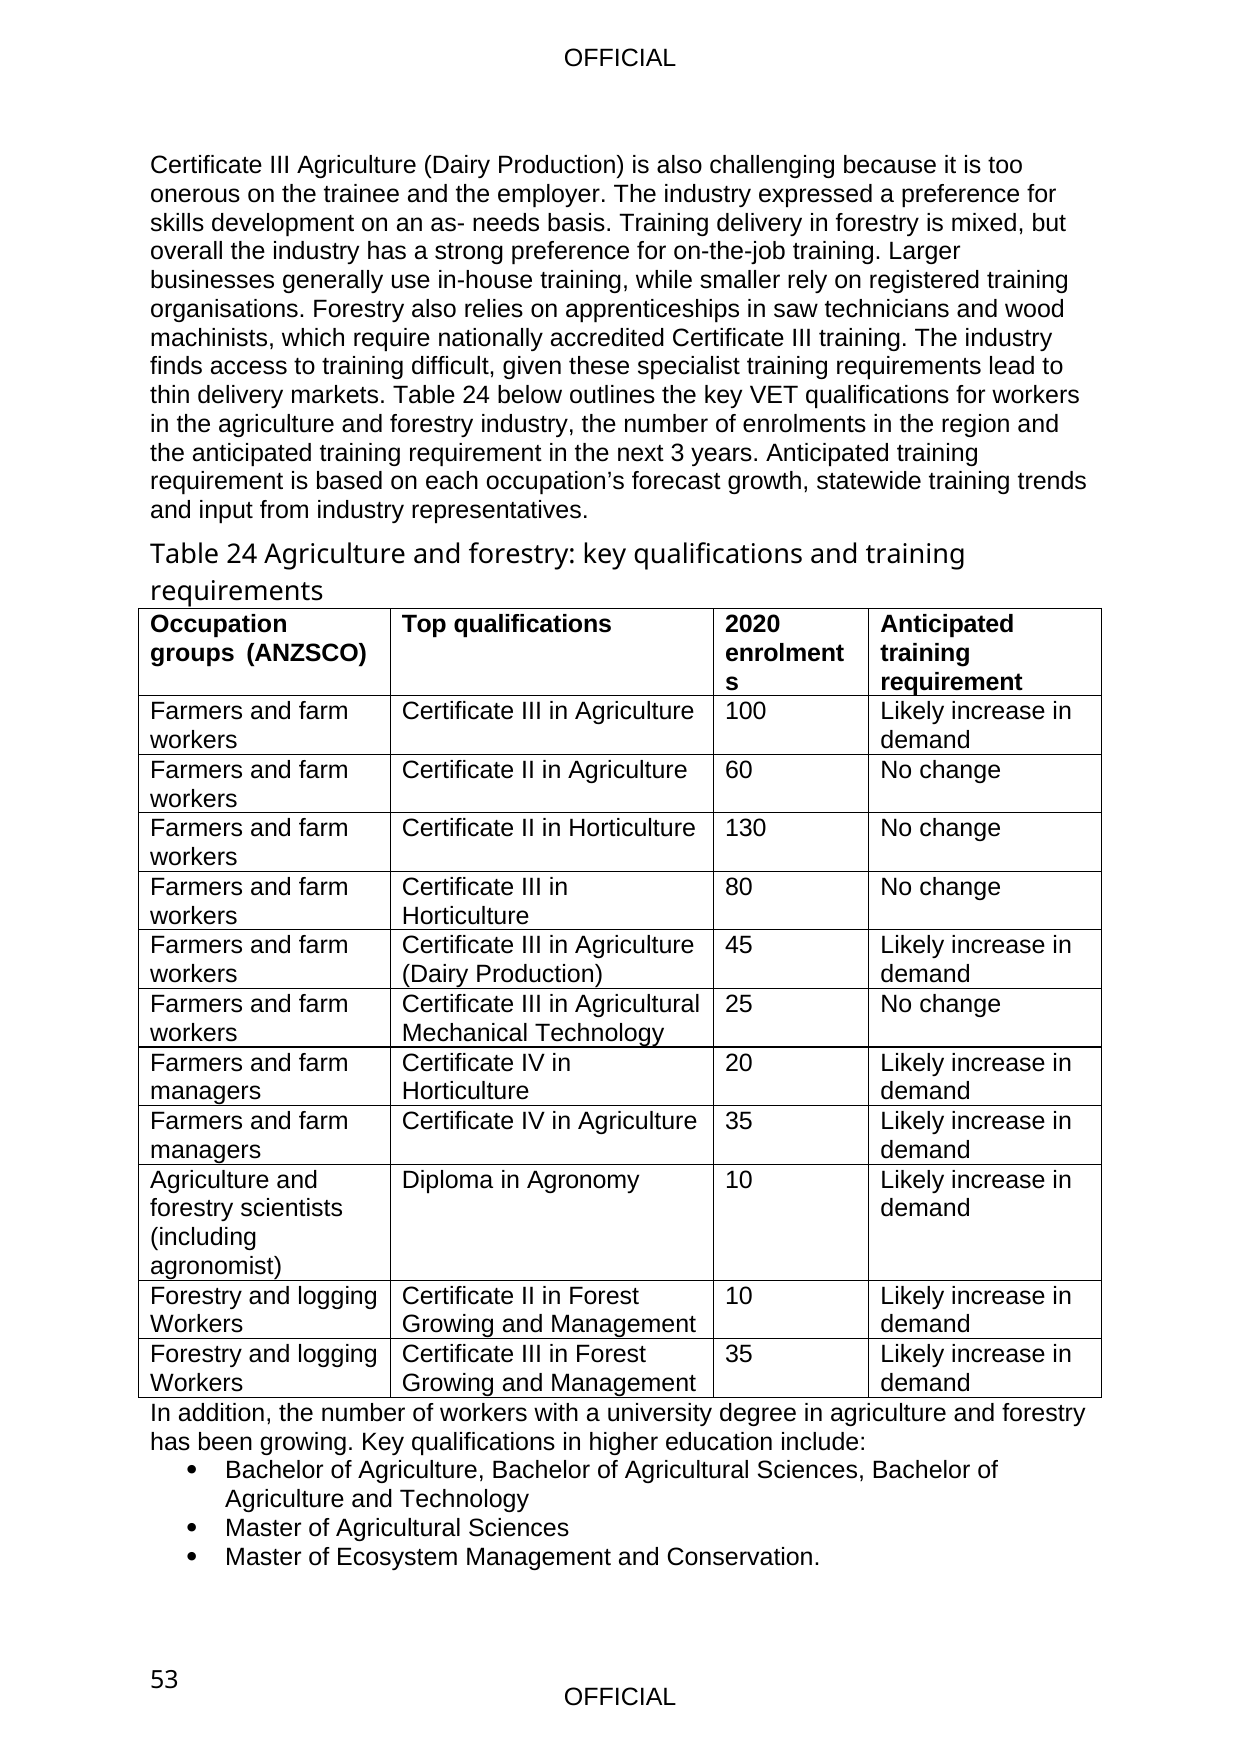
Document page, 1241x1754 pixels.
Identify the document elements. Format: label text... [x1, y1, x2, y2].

table_cell Certificate II in Horticulture [391, 813, 713, 871]
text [150, 150, 1090, 524]
table_cell 20 [714, 1048, 868, 1105]
text In addition, the number of workers with a university degree in agriculture and forestry has been growing. Key qualifications in higher education include: [150, 1398, 1090, 1455]
table_cell Diploma in Agronomy [391, 1165, 713, 1279]
table_cell Likely increase in demand [869, 696, 1101, 754]
table_cell Farmers and farm workers [139, 813, 390, 871]
table_header Occupation groups (ANZSCO) [139, 609, 390, 695]
table_cell No change [869, 755, 1101, 812]
table_cell Certificate III in Forest Growing and Management [391, 1339, 713, 1397]
table_cell No change [869, 989, 1101, 1046]
table_cell 45 [714, 930, 868, 988]
table_cell Certificate III in Agricultural Mechanical Technology [391, 989, 713, 1046]
list Master of Agricultural Sciences [187, 1513, 1090, 1542]
table_cell Certificate II in Agriculture [391, 755, 713, 812]
table_header 2020 enrolments [714, 609, 868, 695]
table_cell Likely increase in demand [869, 1339, 1101, 1397]
list Master of Ecosystem Management and Conservation. [187, 1542, 1090, 1571]
list Bachelor of Agriculture, Bachelor of Agricultural Sciences, Bachelor of Agriculture and Technology [187, 1455, 1090, 1513]
table_cell Farmers and farm workers [139, 930, 390, 988]
table_cell Likely increase in demand [869, 1165, 1101, 1279]
table_cell Certificate III in Agriculture [391, 696, 713, 754]
table_cell 100 [714, 696, 868, 754]
table_header Anticipated training requirement [869, 609, 1101, 695]
table_cell Likely increase in demand [869, 1048, 1101, 1105]
table_cell 10 [714, 1281, 868, 1338]
table_cell Likely increase in demand [869, 1106, 1101, 1163]
table_cell Agriculture and forestry scientists (including agronomist) [139, 1165, 390, 1279]
table_cell Farmers and farm workers [139, 696, 390, 754]
table_cell Forestry and logging Workers [139, 1281, 390, 1338]
table_cell 130 [714, 813, 868, 871]
table_cell No change [869, 872, 1101, 929]
table_cell Forestry and logging Workers [139, 1339, 390, 1397]
table_cell Likely increase in demand [869, 1281, 1101, 1338]
table_cell Farmers and farm workers [139, 872, 390, 929]
table_cell Certificate III in Agriculture (Dairy Production) [391, 930, 713, 988]
table_cell Farmers and farm workers [139, 989, 390, 1046]
table_cell 35 [714, 1339, 868, 1397]
table_cell Farmers and farm managers [139, 1106, 390, 1163]
table_cell Farmers and farm managers [139, 1048, 390, 1105]
table_cell Certificate III in Horticulture [391, 872, 713, 929]
table_cell 25 [714, 989, 868, 1046]
table_cell Certificate II in Forest Growing and Management [391, 1281, 713, 1338]
subtitle Table 24 Agriculture and forestry: key qualifications and training requirements [150, 534, 1090, 608]
table_cell 35 [714, 1106, 868, 1163]
table_cell 60 [714, 755, 868, 812]
table_cell Likely increase in demand [869, 930, 1101, 988]
table_cell No change [869, 813, 1101, 871]
table_cell Certificate IV in Agriculture [391, 1106, 713, 1163]
table_cell Certificate IV in Horticulture [391, 1048, 713, 1105]
table_cell 80 [714, 872, 868, 929]
table_header Top qualifications [391, 609, 713, 695]
table_cell Farmers and farm workers [139, 755, 390, 812]
table_cell 10 [714, 1165, 868, 1279]
